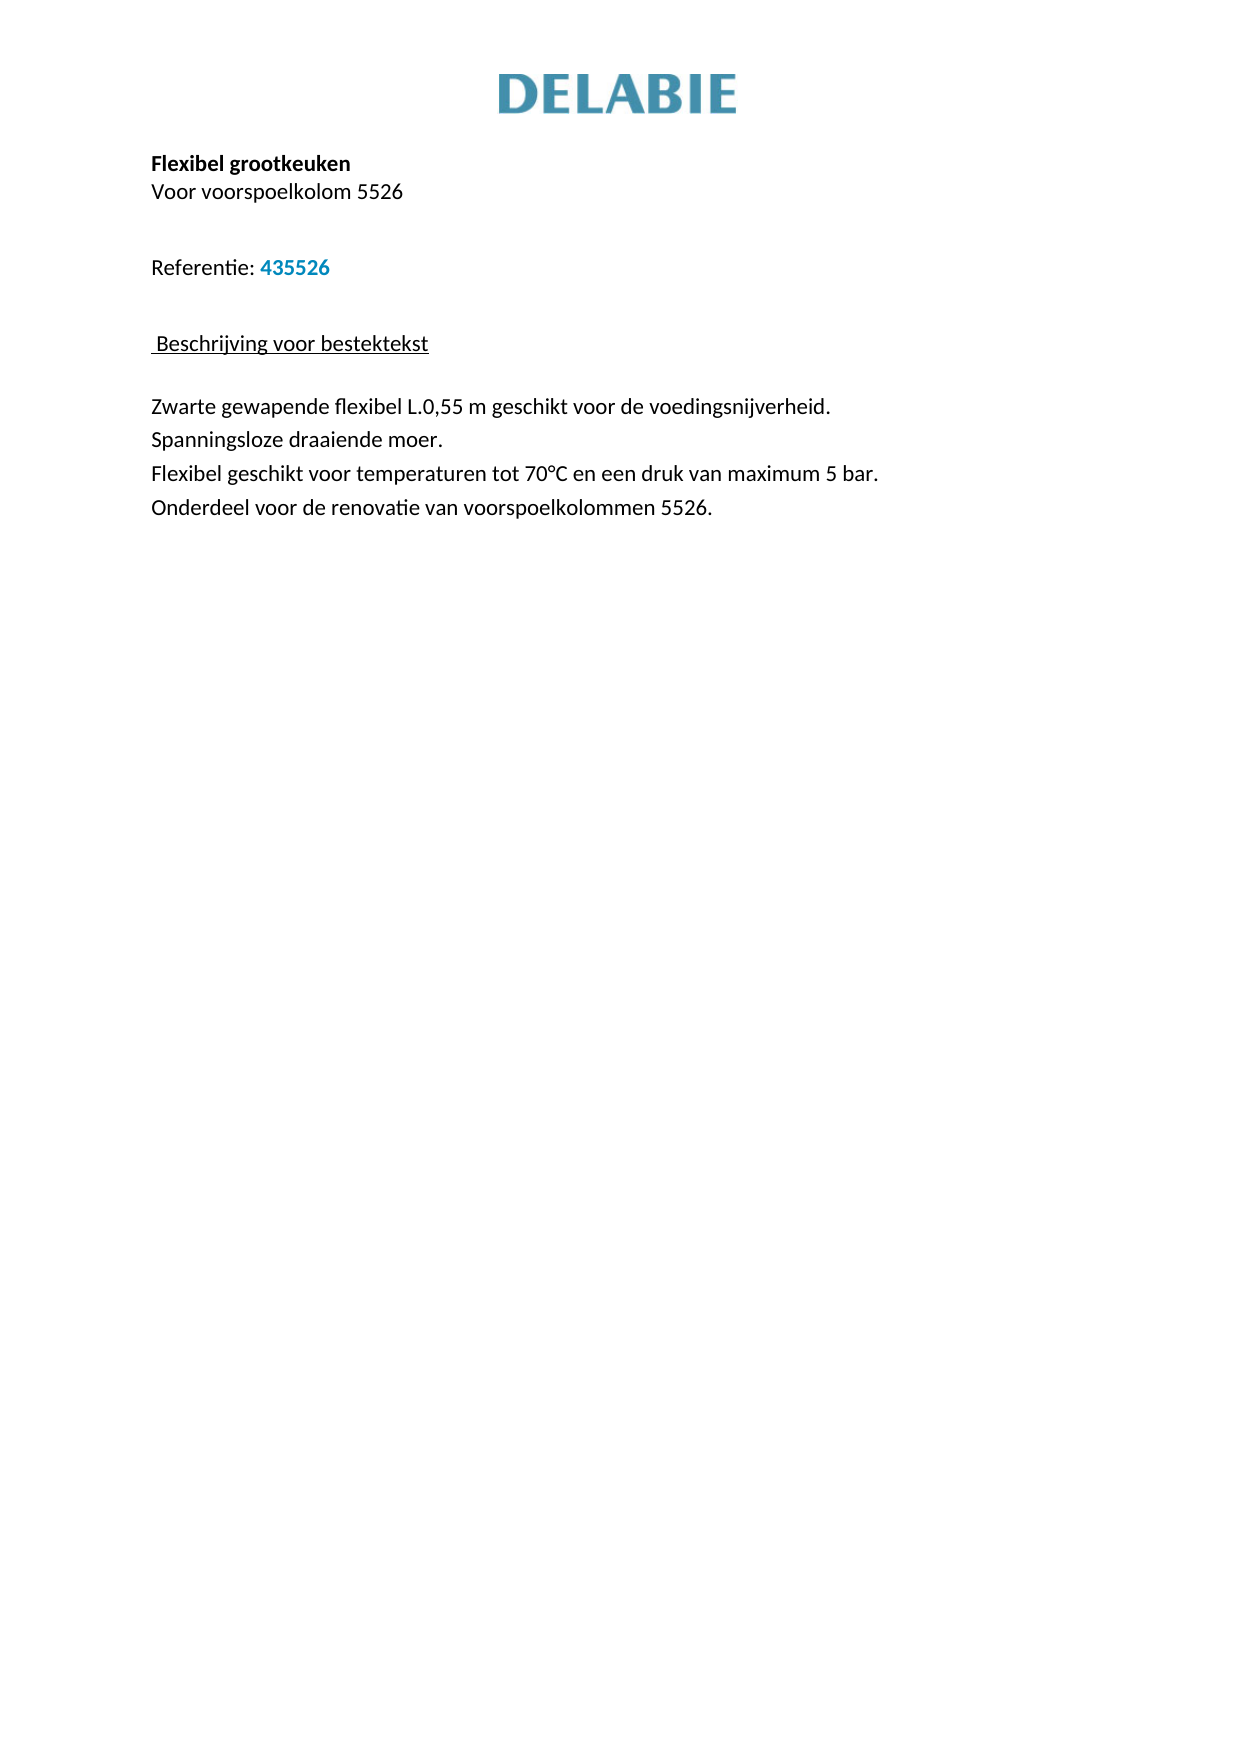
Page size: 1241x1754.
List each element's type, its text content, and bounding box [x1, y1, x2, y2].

text Zwarte gewapende flexibel L.0,55 m geschikt voor de voedingsnijverheid. [151, 392, 1084, 420]
text Voor voorspoelkolom 5526 [151, 177, 1084, 205]
picture [497, 74, 738, 114]
text Referentie: 435526 [151, 253, 1084, 281]
text Flexibel grootkeuken [151, 149, 1084, 177]
text Spanningsloze draaiende moer. [151, 426, 1084, 453]
text Beschrijving voor bestektekst [151, 329, 1084, 357]
text Onderdeel voor de renovatie van voorspoelkolommen 5526. [151, 493, 1084, 521]
text Flexibel geschikt voor temperaturen tot 70°C en een druk van maximum 5 bar. [151, 459, 1084, 487]
